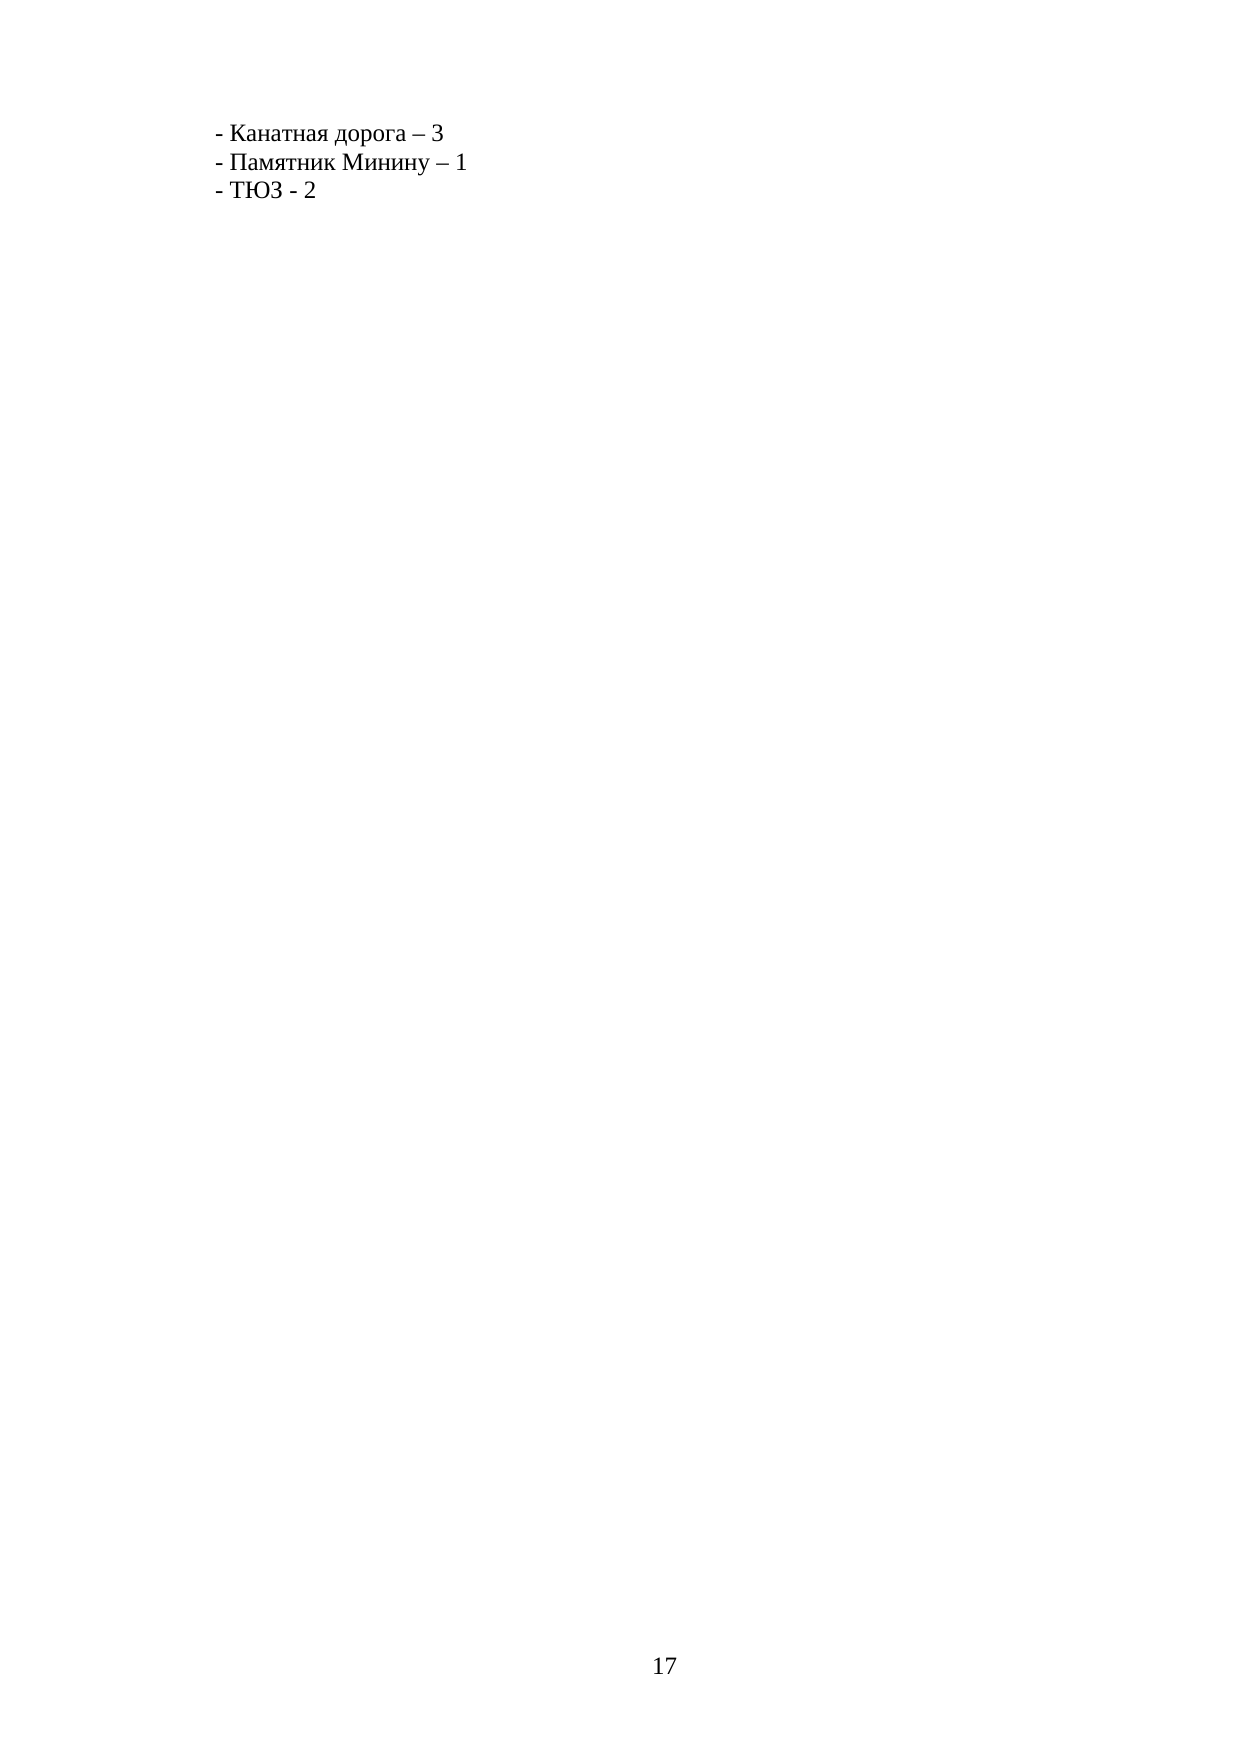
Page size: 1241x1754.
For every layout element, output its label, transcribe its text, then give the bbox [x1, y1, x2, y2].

text - ТЮЗ - 2 [215, 176, 1152, 204]
text - Памятник Минину – 1 [215, 147, 1152, 176]
text - Канатная дорога – 3 [215, 118, 1152, 147]
